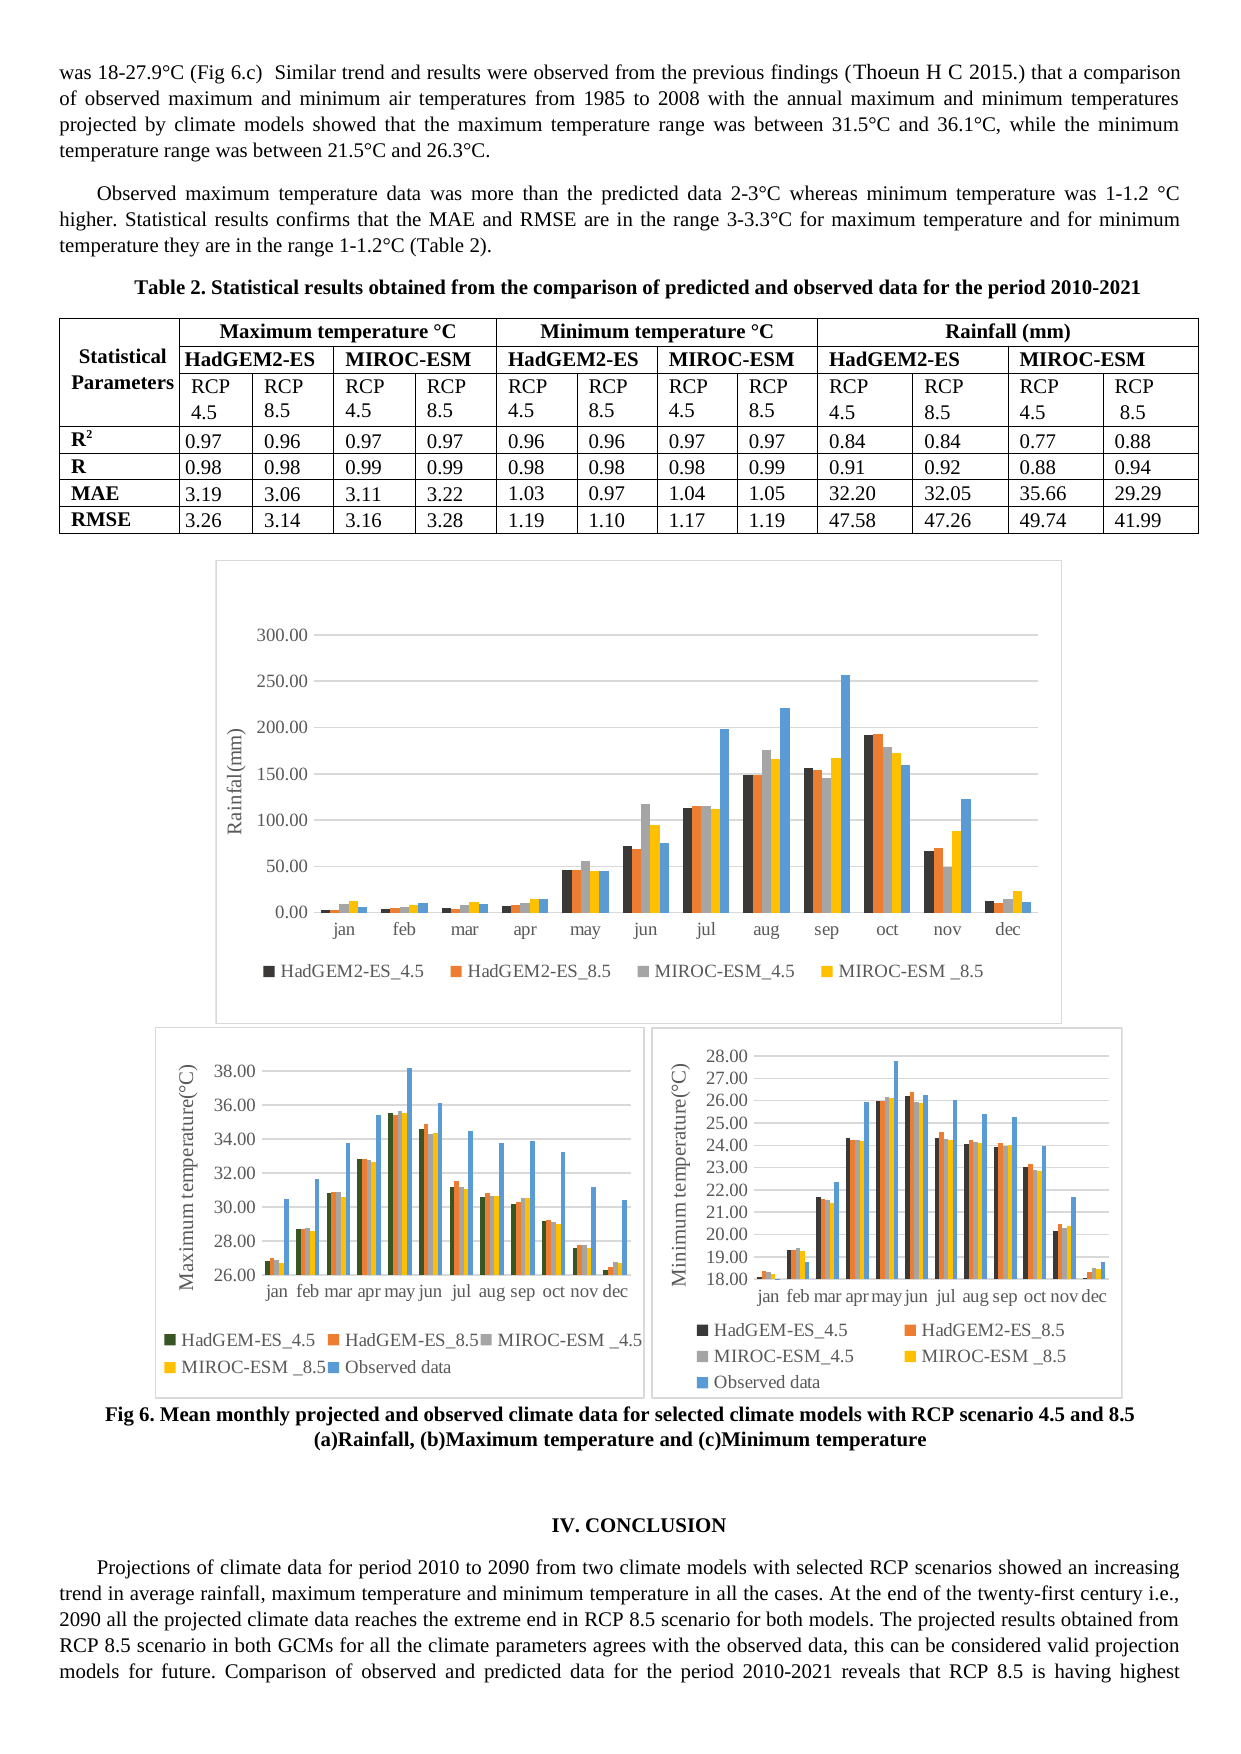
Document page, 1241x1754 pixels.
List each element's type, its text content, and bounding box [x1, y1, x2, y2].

table_cell 32.20 [818, 480, 912, 506]
table_cell RCP 4.5 [818, 374, 912, 426]
table_cell 3.06 [253, 480, 333, 506]
table_cell MIROC-ESM [334, 347, 496, 373]
table_header Minimum temperature °C [497, 319, 817, 346]
list IV. CONCLUSION [97, 1513, 1181, 1537]
table_cell 3.16 [334, 507, 415, 532]
table_cell 0.98 [497, 454, 577, 479]
table_cell RCP 8.5 [416, 374, 496, 426]
table_cell 29.29 [1104, 480, 1198, 506]
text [59, 59, 1181, 162]
table_cell RCP 4.5 [334, 374, 415, 426]
table_cell RMSE [60, 507, 179, 532]
table_header Maximum temperature °C [180, 319, 496, 346]
table_cell 0.97 [416, 427, 496, 453]
table_cell RCP 4.5 [497, 374, 577, 426]
table_cell 0.84 [818, 427, 912, 453]
table_cell 3.14 [253, 507, 333, 532]
table_cell 1.19 [497, 507, 577, 532]
table_header Rainfall (mm) [818, 319, 1198, 346]
table_cell 35.66 [1009, 480, 1103, 506]
table_cell 0.97 [738, 427, 817, 453]
table_cell RCP 8.5 [1104, 374, 1198, 426]
table_cell 3.28 [416, 507, 496, 532]
table_cell 1.03 [497, 480, 577, 506]
table_cell 0.98 [180, 454, 252, 479]
table_cell 41.99 [1104, 507, 1198, 532]
table_cell 0.96 [497, 427, 577, 453]
text Table 2. Statistical results obtained from the comparison of predicted and observed data for the period 2010-2021 [97, 275, 1181, 299]
table_cell MIROC-ESM [658, 347, 817, 373]
table_cell RCP 8.5 [253, 374, 333, 426]
table_cell 0.98 [253, 454, 333, 479]
table_cell 1.19 [738, 507, 817, 532]
table_cell 1.05 [738, 480, 817, 506]
table_cell HadGEM2-ES [180, 347, 333, 373]
text Observed maximum temperature data was more than the predicted data 2-3°C whereas minimum temperature was 1-1.2 °C higher. Statistical results confirms that the MAE and RMSE are in the range 3-3.3°C for maximum temperature and for minimum temperature they are in the range 1-1.2°C (Table 2). [59, 181, 1181, 257]
table_cell 0.98 [658, 454, 737, 479]
table_cell MIROC-ESM [1009, 347, 1198, 373]
table_cell 0.97 [180, 427, 252, 453]
table_cell 0.77 [1009, 427, 1103, 453]
table_cell 0.97 [658, 427, 737, 453]
table_cell 3.11 [334, 480, 415, 506]
table_cell 0.99 [738, 454, 817, 479]
table_cell R2 [60, 427, 179, 453]
table_cell 3.19 [180, 480, 252, 506]
table_cell HadGEM2-ES [497, 347, 657, 373]
table_cell 0.84 [913, 427, 1008, 453]
table_cell 0.97 [578, 480, 657, 506]
table_cell 49.74 [1009, 507, 1103, 532]
table_cell RCP 8.5 [913, 374, 1008, 426]
table_cell 3.22 [416, 480, 496, 506]
table_cell 0.96 [578, 427, 657, 453]
table_cell 0.96 [253, 427, 333, 453]
table_cell MAE [60, 480, 179, 506]
table_cell HadGEM2-ES [818, 347, 1008, 373]
table_cell 0.91 [818, 454, 912, 479]
table_cell RCP 8.5 [578, 374, 657, 426]
table_cell 47.26 [913, 507, 1008, 532]
text Fig 6. Mean monthly projected and observed climate data for selected climate models with RCP scenario 4.5 and 8.5 (a)Rainfall, (b)Maximum temperature and (c)Minimum temperature [59, 1401, 1181, 1451]
table_cell 0.88 [1009, 454, 1103, 479]
table_cell RCP 4.5 [1009, 374, 1103, 426]
table_cell 0.99 [334, 454, 415, 479]
table_cell 32.05 [913, 480, 1008, 506]
table_cell 1.04 [658, 480, 737, 506]
table_cell 1.10 [578, 507, 657, 532]
table_cell 0.99 [416, 454, 496, 479]
table_cell 47.58 [818, 507, 912, 532]
table_cell 0.98 [578, 454, 657, 479]
table_cell R [60, 454, 179, 479]
table_cell 0.97 [334, 427, 415, 453]
table_cell 0.92 [913, 454, 1008, 479]
table_cell 0.94 [1104, 454, 1198, 479]
table_cell 1.17 [658, 507, 737, 532]
table_cell 0.88 [1104, 427, 1198, 453]
table_cell RCP 4.5 [180, 374, 252, 426]
table_cell RCP 8.5 [738, 374, 817, 426]
table_header Statistical Parameters [60, 319, 179, 426]
table_cell RCP 4.5 [658, 374, 737, 426]
table_cell 3.26 [180, 507, 252, 532]
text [59, 1555, 1181, 1683]
